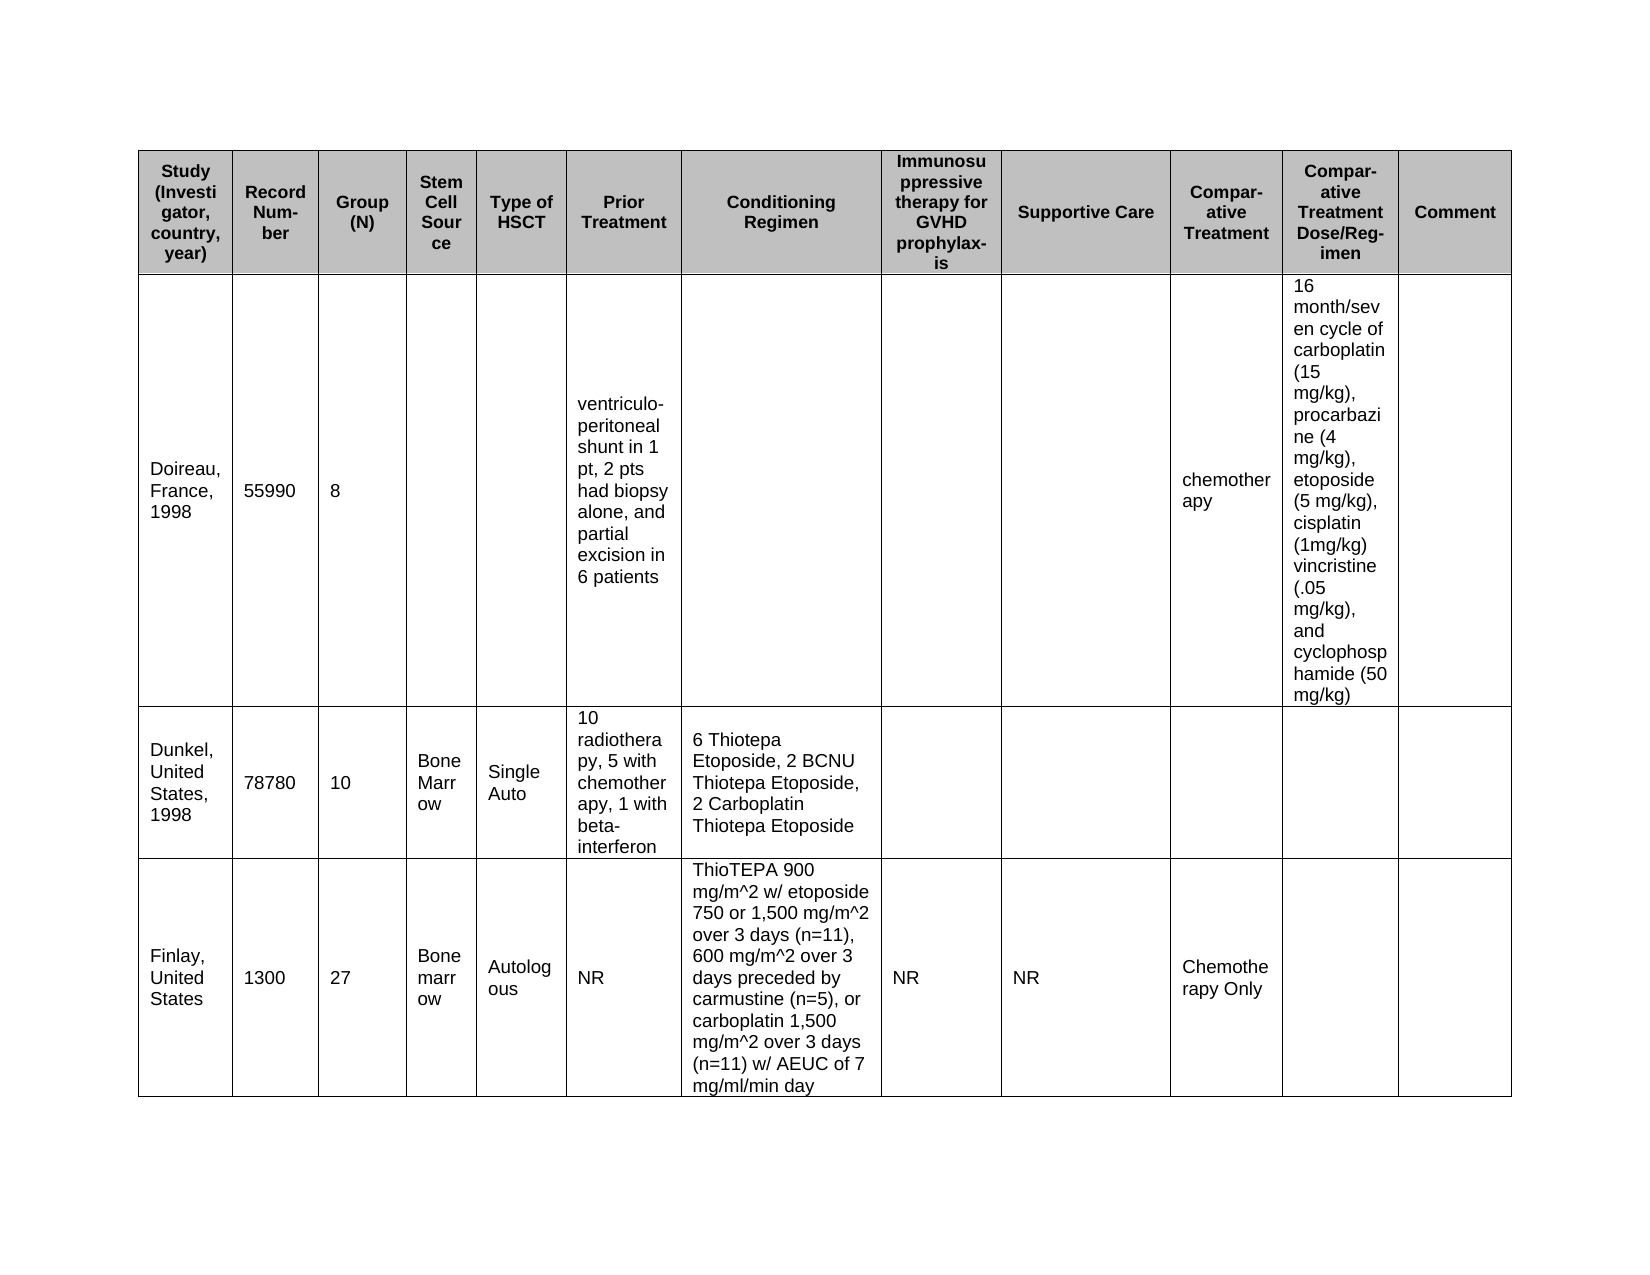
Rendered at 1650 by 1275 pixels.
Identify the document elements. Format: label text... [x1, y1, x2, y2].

table_cell [882, 707, 1001, 858]
table_cell Doireau, France, 1998 [139, 275, 232, 706]
table_cell 27 [319, 859, 406, 1096]
table_cell [477, 275, 566, 706]
table_header Compar-ative Treatment Dose/Reg-imen [1283, 151, 1398, 273]
table_cell 55990 [233, 275, 318, 706]
table_cell 6 Thiotepa Etoposide, 2 BCNU Thiotepa Etoposide, 2 Carboplatin Thiotepa Etoposide [682, 707, 881, 858]
table_header Supportive Care [1002, 151, 1170, 273]
table_cell ventriculo-peritoneal shunt in 1 pt, 2 pts had biopsy alone, and partial excision in 6 patients [567, 275, 681, 706]
table_cell 78780 [233, 707, 318, 858]
table_cell Autologous [477, 859, 566, 1096]
table_cell [1171, 707, 1282, 858]
table_cell 10 [319, 707, 406, 858]
table_cell NR [567, 859, 681, 1096]
table_cell chemotherapy [1171, 275, 1282, 706]
table_header Prior Treatment [567, 151, 681, 273]
table_cell NR [882, 859, 1001, 1096]
table_cell Chemotherapy Only [1171, 859, 1282, 1096]
table_header Stem Cell Source [407, 151, 476, 273]
table_cell 1300 [233, 859, 318, 1096]
table_cell NR [1002, 859, 1170, 1096]
table_cell [1002, 275, 1170, 706]
table_header Type of HSCT [477, 151, 566, 273]
table_cell [1283, 859, 1398, 1096]
table_cell Dunkel, United States, 1998 [139, 707, 232, 858]
table_cell Finlay, United States [139, 859, 232, 1096]
table_cell [1399, 707, 1511, 858]
table_header Group (N) [319, 151, 406, 273]
table_cell [1002, 707, 1170, 858]
table_cell [682, 275, 881, 706]
table_cell [1399, 275, 1511, 706]
table_cell [1399, 859, 1511, 1096]
table_header Compar-ative Treatment [1171, 151, 1282, 273]
table_header Conditioning Regimen [682, 151, 881, 273]
table_header Immunosuppressive therapy for GVHD prophylax-is [882, 151, 1001, 273]
table_cell [1283, 707, 1398, 858]
table_cell 10 radiotherapy, 5 with chemotherapy, 1 with beta-interferon [567, 707, 681, 858]
table_header Record Num-ber [233, 151, 318, 273]
table_header Comment [1399, 151, 1511, 273]
table_header Study (Investigator, country, year) [139, 151, 232, 273]
table_cell [882, 275, 1001, 706]
table_cell Bone marrow [407, 859, 476, 1096]
table_cell Single Auto [477, 707, 566, 858]
table_cell Bone Marrow [407, 707, 476, 858]
table_cell 16 month/seven cycle of carboplatin (15 mg/kg), procarbazine (4 mg/kg), etoposide (5 mg/kg), cisplatin (1mg/kg) vincristine (.05 mg/kg), and cyclophosphamide (50 mg/kg) [1283, 275, 1398, 706]
table_cell 8 [319, 275, 406, 706]
table_cell ThioTEPA 900 mg/m^2 w/ etoposide 750 or 1,500 mg/m^2 over 3 days (n=11), 600 mg/m^2 over 3 days preceded by carmustine (n=5), or carboplatin 1,500 mg/m^2 over 3 days (n=11) w/ AEUC of 7 mg/ml/min day [682, 859, 881, 1096]
table_cell [407, 275, 476, 706]
